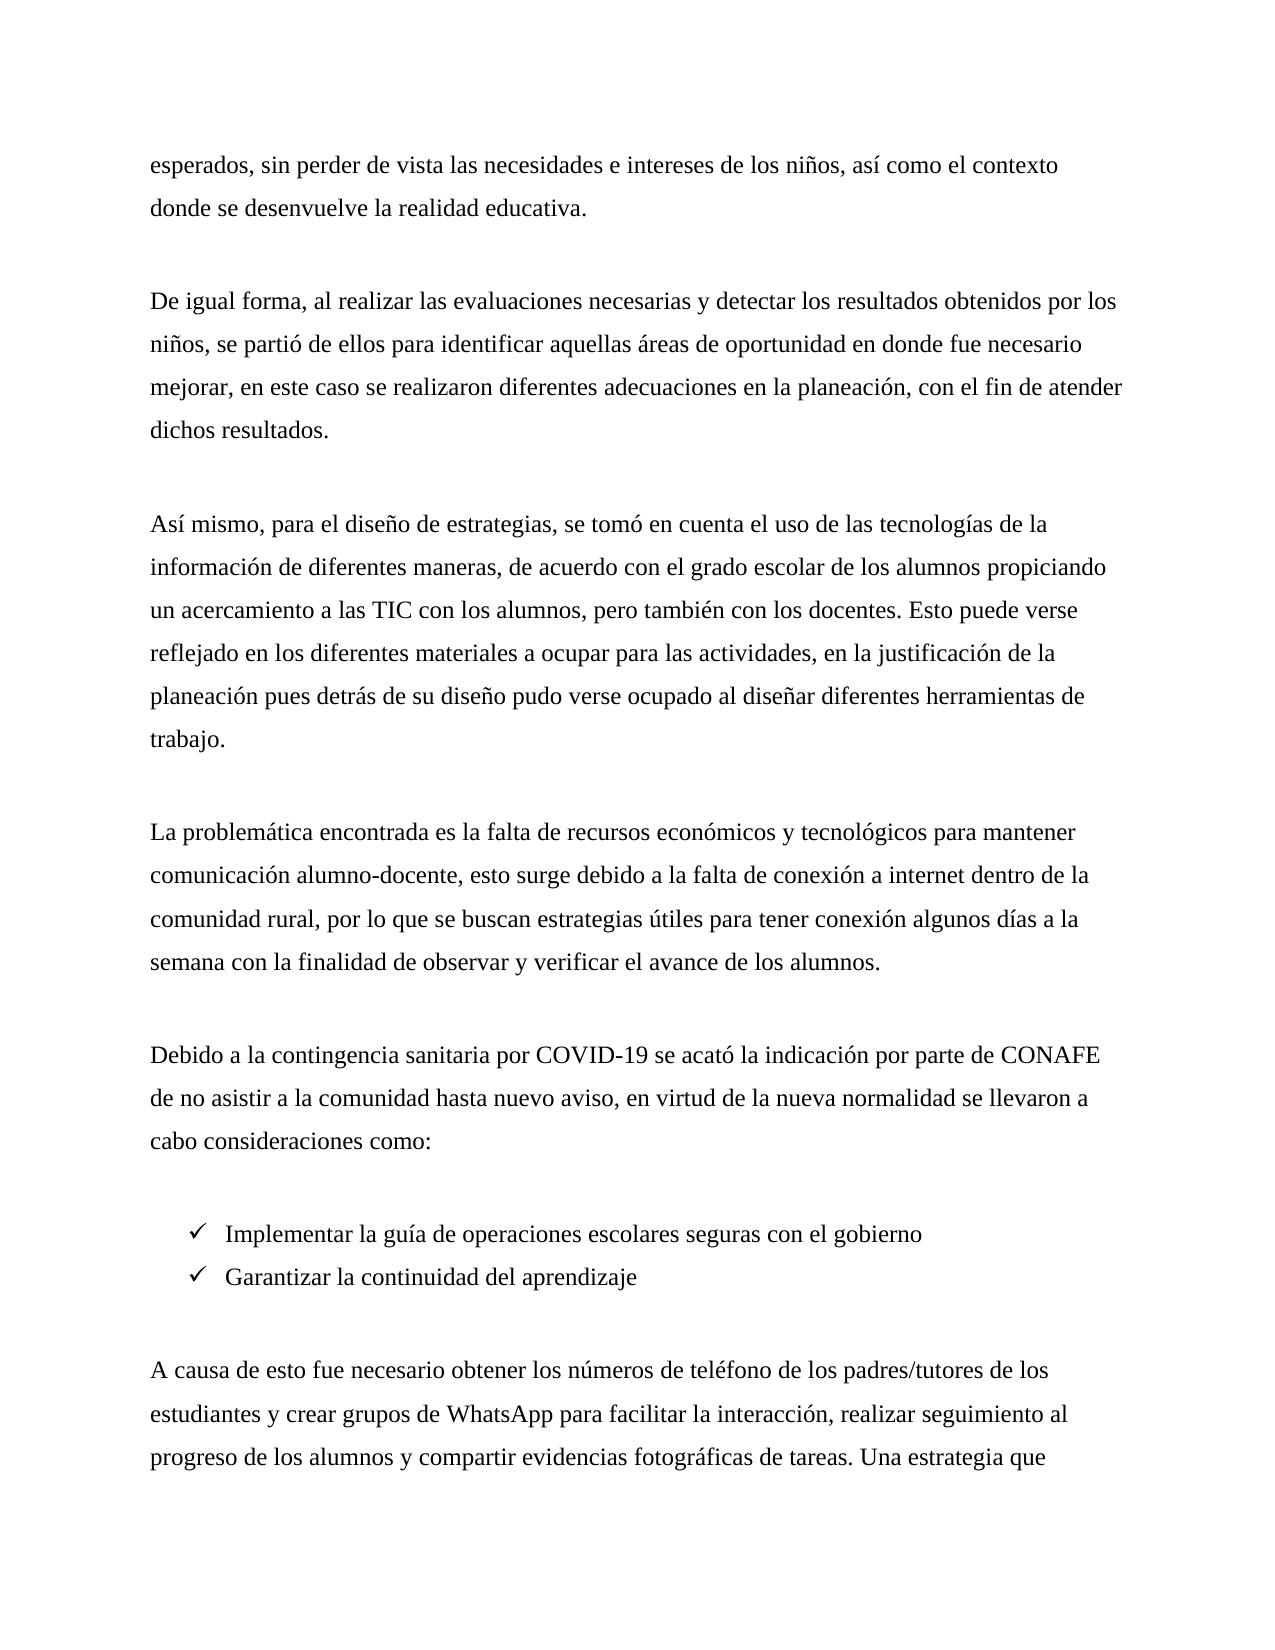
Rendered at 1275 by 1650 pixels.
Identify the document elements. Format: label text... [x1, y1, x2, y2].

list Garantizar la continuidad del aprendizaje [187, 1262, 1125, 1291]
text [150, 150, 1125, 222]
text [150, 1356, 1125, 1471]
text La problemática encontrada es la falta de recursos económicos y tecnológicos para mantener comunicación alumno-docente, esto surge debido a la falta de conexión a internet dentro de la comunidad rural, por lo que se buscan estrategias útiles para tener conexión algunos días a la semana con la finalidad de observar y verificar el avance de los alumnos. [150, 817, 1125, 976]
list Implementar la guía de operaciones escolares seguras con el gobierno [187, 1219, 1125, 1248]
text Así mismo, para el diseño de estrategias, se tomó en cuenta el uso de las tecnologías de la información de diferentes maneras, de acuerdo con el grado escolar de los alumnos propiciando un acercamiento a las TIC con los alumnos, pero también con los docentes. Esto puede verse reflejado en los diferentes materiales a ocupar para las actividades, en la justificación de la planeación pues detrás de su diseño pudo verse ocupado al diseñar diferentes herramientas de trabajo. [150, 509, 1125, 753]
text De igual forma, al realizar las evaluaciones necesarias y detectar los resultados obtenidos por los niños, se partió de ellos para identificar aquellas áreas de oportunidad en donde fue necesario mejorar, en este caso se realizaron diferentes adecuaciones en la planeación, con el fin de atender dichos resultados. [150, 286, 1125, 444]
text Debido a la contingencia sanitaria por COVID-19 se acató la indicación por parte de CONAFE de no asistir a la comunidad hasta nuevo aviso, en virtud de la nueva normalidad se llevaron a cabo consideraciones como: [150, 1040, 1125, 1155]
